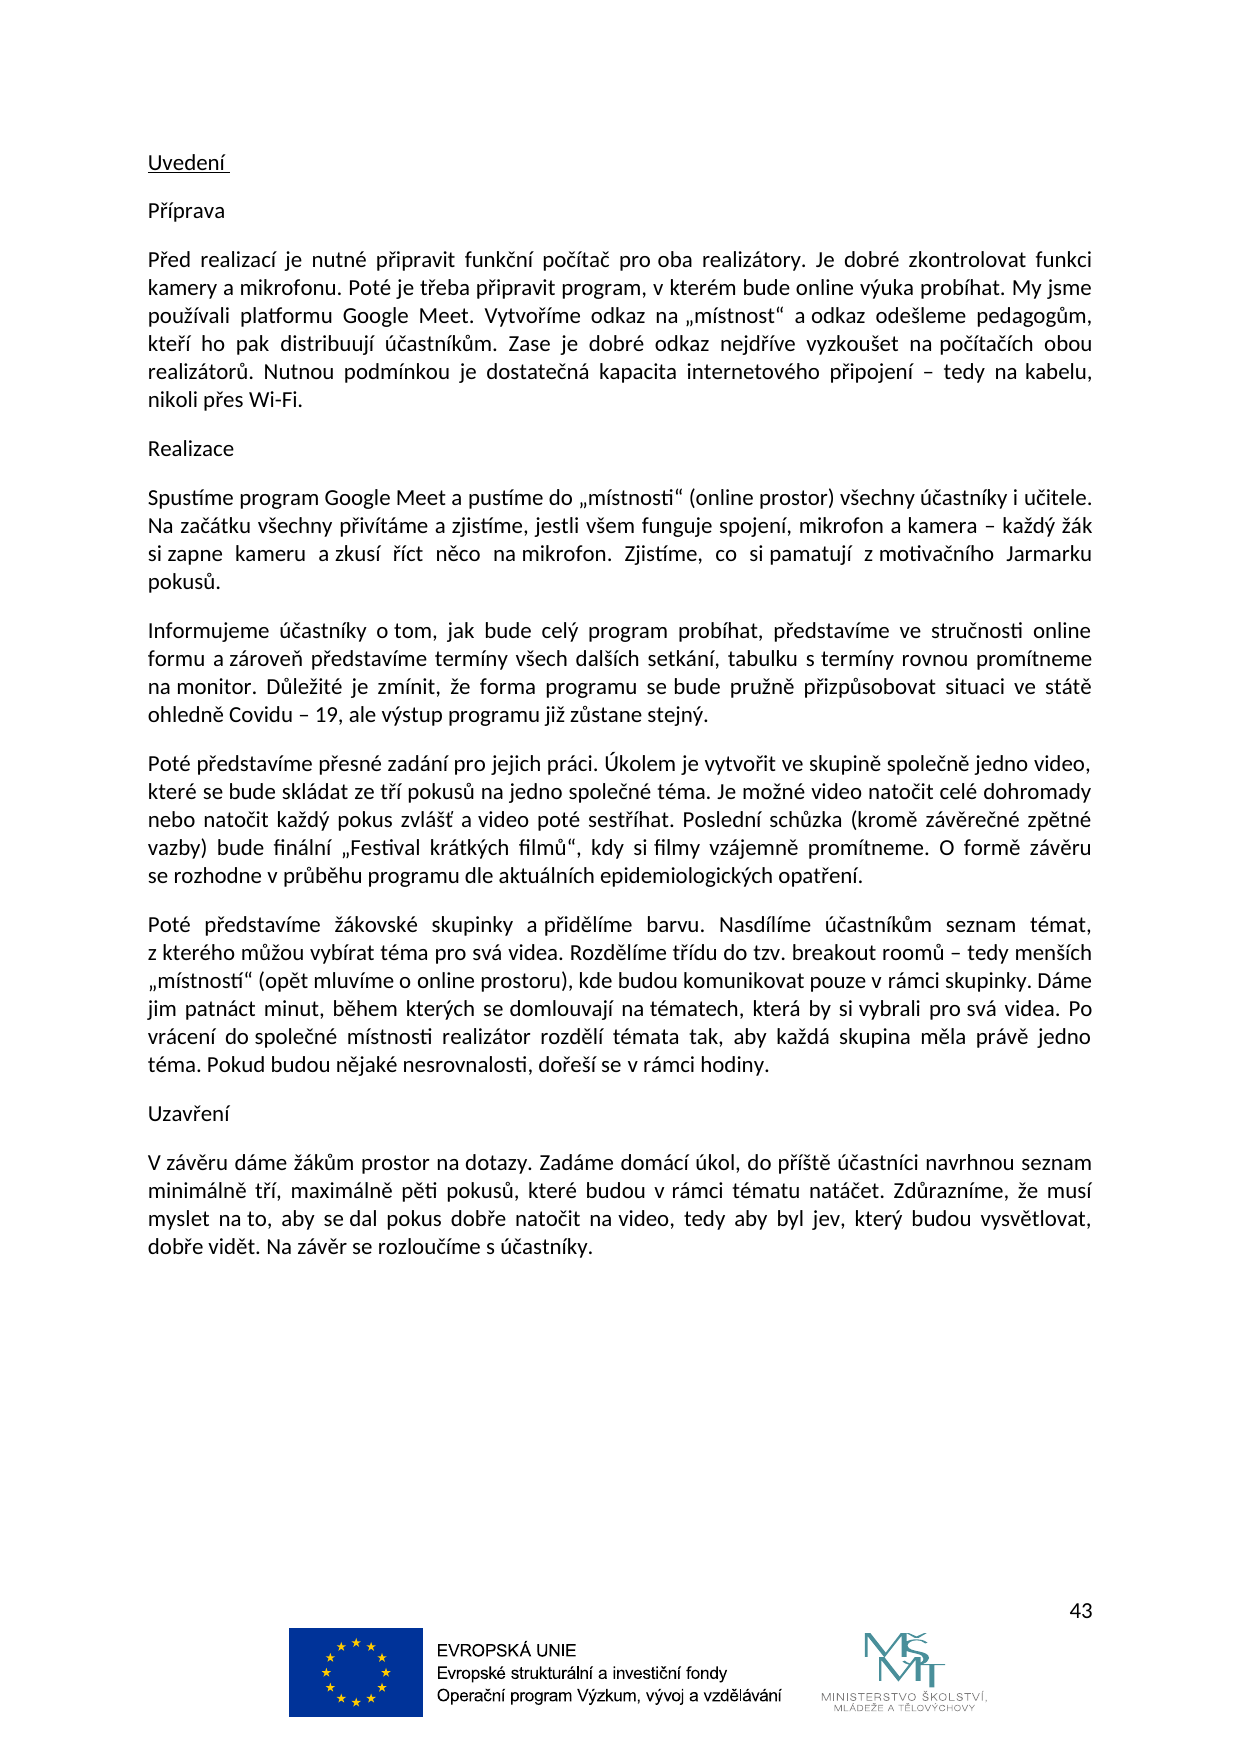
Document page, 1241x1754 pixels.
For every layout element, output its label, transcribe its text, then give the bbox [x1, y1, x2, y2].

text Realizace [148, 434, 1092, 462]
text Příprava [148, 197, 1092, 224]
text Uvedení [148, 148, 1092, 176]
text Uzavření [148, 1099, 1092, 1127]
text V závěru dáme žákům prostor na dotazy. Zadáme domácí úkol, do příště účastníci navrhnou seznam minimálně tří, maximálně pěti pokusů, které budou v rámci tématu natáčet. Zdůrazníme, že musí myslet na to, aby se dal pokus dobře natočit na video, tedy aby byl jev, který budou vysvětlovat, dobře vidět. Na závěr se rozloučíme s účastníky. [148, 1148, 1092, 1260]
text Před realizací je nutné připravit funkční počítač pro oba realizátory. Je dobré zkontrolovat funkci kamery a mikrofonu. Poté je třeba připravit program, v kterém bude online výuka probíhat. My jsme používali platformu Google Meet. Vytvoříme odkaz na „místnost“ a odkaz odešleme pedagogům, kteří ho pak distribuují účastníkům. Zase je dobré odkaz nejdříve vyzkoušet na počítačích obou realizátorů. Nutnou podmínkou je dostatečná kapacita internetového připojení – tedy na kabelu, nikoli přes Wi-Fi. [148, 245, 1092, 413]
text Informujeme účastníky o tom, jak bude celý program probíhat, představíme ve stručnosti online formu a zároveň představíme termíny všech dalších setkání, tabulku s termíny rovnou promítneme na monitor. Důležité je zmínit, že forma programu se bude pružně přizpůsobovat situaci ve státě ohledně Covidu – 19, ale výstup programu již zůstane stejný. [148, 616, 1092, 728]
text Poté představíme přesné zadání pro jejich práci. Úkolem je vytvořit ve skupině společně jedno video, které se bude skládat ze tří pokusů na jedno společné téma. Je možné video natočit celé dohromady nebo natočit každý pokus zvlášť a video poté sestříhat. Poslední schůzka (kromě závěrečné zpětné vazby) bude finální „Festival krátkých filmů“, kdy si filmy vzájemně promítneme. O formě závěru se rozhodne v průběhu programu dle aktuálních epidemiologických opatření. [148, 749, 1092, 889]
text Spustíme program Google Meet a pustíme do „místnosti“ (online prostor) všechny účastníky i učitele. Na začátku všechny přivítáme a zjistíme, jestli všem funguje spojení, mikrofon a kamera – každý žák si zapne kameru a zkusí říct něco na mikrofon. Zjistíme, co si pamatují z motivačního Jarmarku pokusů. [148, 483, 1092, 595]
text Poté představíme žákovské skupinky a přidělíme barvu. Nasdílíme účastníkům seznam témat, z kterého můžou vybírat téma pro svá videa. Rozdělíme třídu do tzv. breakout roomů – tedy menších „místností“ (opět mluvíme o online prostoru), kde budou komunikovat pouze v rámci skupinky. Dáme jim patnáct minut, během kterých se domlouvají na tématech, která by si vybrali pro svá videa. Po vrácení do společné místnosti realizátor rozdělí témata tak, aby každá skupina měla právě jedno téma. Pokud budou nějaké nesrovnalosti, dořeší se v rámci hodiny. [148, 910, 1092, 1078]
